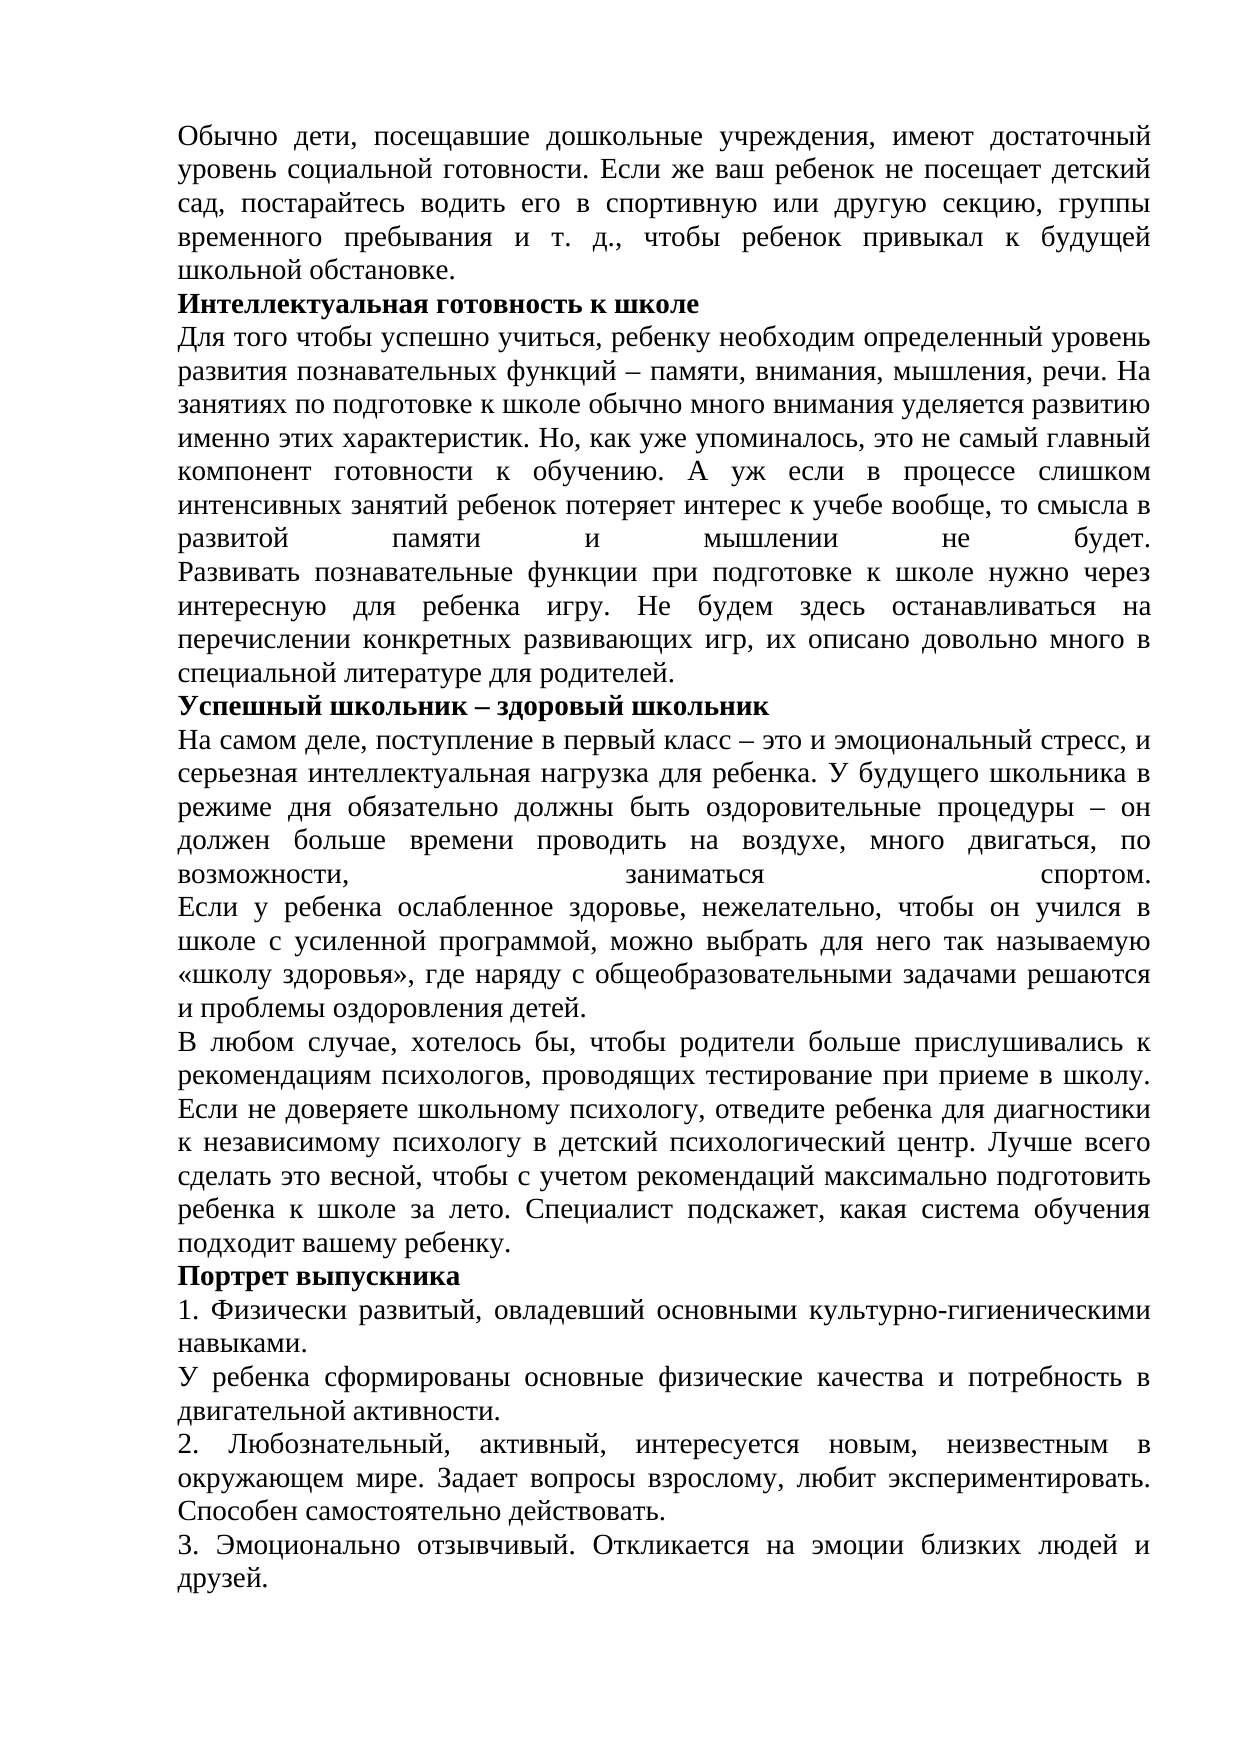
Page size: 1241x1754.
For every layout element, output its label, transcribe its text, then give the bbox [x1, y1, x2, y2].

text Для того чтобы успешно учиться, ребенку необходим определенный уровень развития познавательных функций – памяти, внимания, мышления, речи. На занятиях по подготовке к школе обычно много внимания уделяется развитию именно этих характеристик. Но, как уже упоминалось, это не самый главный компонент готовности к обучению. А уж если в процессе слишком интенсивных занятий ребенок потеряет интерес к учебе вообще, то смысла в развитой памяти и мышлении не будет. Развивать познавательные функции при подготовке к школе нужно через интересную для ребенка игру. Не будем здесь останавливаться на перечислении конкретных развивающих игр, их описано довольно много в специальной литературе для родителей. [177, 319, 1152, 688]
text Обычно дети, посещавшие дошкольные учреждения, имеют достаточный уровень социальной готовности. Если же ваш ребенок не посещает детский сад, постарайтесь водить его в спортивную или другую секцию, группы временного пребывания и т. д., чтобы ребенок привыкал к будущей школьной обстановке. [177, 118, 1152, 286]
text У ребенка сформированы основные физические качества и потребность в двигательной активности. [177, 1359, 1152, 1426]
text 2. Любознательный, активный, интересуется новым, неизвестным в окружающем мире. Задает вопросы взрослому, любит экспериментировать. Способен самостоятельно действовать. [177, 1426, 1152, 1527]
text 1. Физически развитый, овладевший основными культурно-гигиеническими навыками. [177, 1292, 1152, 1359]
text 3. Эмоционально отзывчивый. Откликается на эмоции близких людей и друзей. [177, 1527, 1152, 1594]
text Портрет выпускника [177, 1258, 1152, 1292]
text На самом деле, поступление в первый класс – это и эмоциональный стресс, и серьезная интеллектуальная нагрузка для ребенка. У будущего школьника в режиме дня обязательно должны быть оздоровительные процедуры – он должен больше времени проводить на воздухе, много двигаться, по возможности, заниматься спортом. Если у ребенка ослабленное здоровье, нежелательно, чтобы он учился в школе с усиленной программой, можно выбрать для него так называемую «школу здоровья», где наряду с общеобразовательными задачами решаются и проблемы оздоровления детей. [177, 722, 1152, 1024]
text Интеллектуальная готовность к школе [177, 286, 1152, 319]
text Успешный школьник – здоровый школьник [177, 688, 1152, 722]
text В любом случае, хотелось бы, чтобы родители больше прислушивались к рекомендациям психологов, проводящих тестирование при приеме в школу. Если не доверяете школьному психологу, отведите ребенка для диагностики к независимому психологу в детский психологический центр. Лучше всего сделать это весной, чтобы с учетом рекомендаций максимально подготовить ребенка к школе за лето. Специалист подскажет, какая система обучения подходит вашему ребенку. [177, 1024, 1152, 1258]
